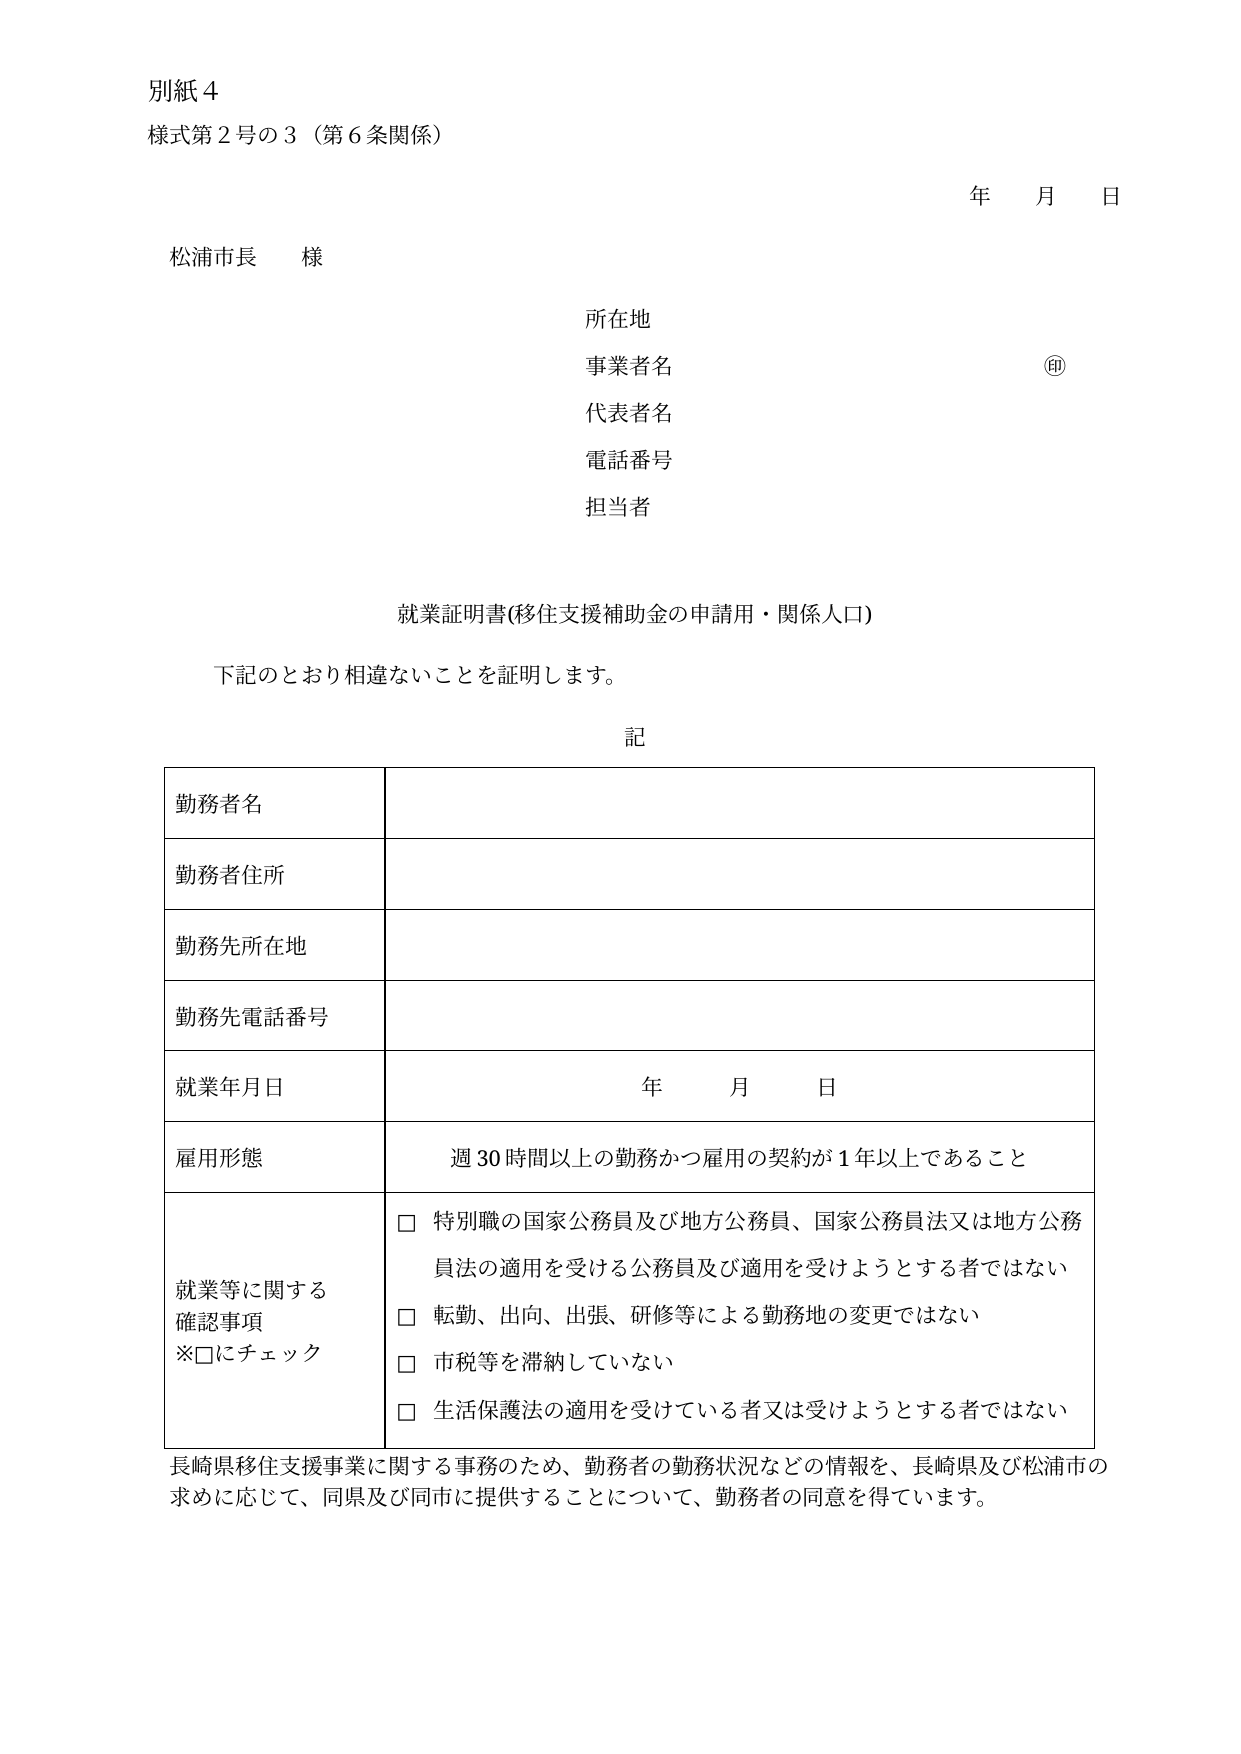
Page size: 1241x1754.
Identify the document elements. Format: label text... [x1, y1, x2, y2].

table_cell 年 月 日 [386, 1051, 1094, 1121]
text 代表者名 [585, 396, 1122, 428]
text 事業者名 ㊞ [585, 349, 1122, 381]
table_cell 雇用形態 [165, 1122, 384, 1192]
table_cell [386, 839, 1094, 909]
table_cell [386, 910, 1094, 979]
text 年 月 日 [148, 179, 1122, 211]
table_header [386, 768, 1094, 838]
table_cell 勤務先電話番号 [165, 981, 384, 1050]
table_cell 就業年月日 [165, 1051, 384, 1121]
text 下記のとおり相違ないことを証明します。 [148, 659, 1122, 690]
table_cell 勤務先所在地 [165, 910, 384, 979]
text 所在地 [585, 302, 1122, 333]
table_cell [386, 981, 1094, 1050]
table_header 勤務者名 [165, 768, 384, 838]
table_cell 勤務者住所 [165, 839, 384, 909]
table_cell 週30時間以上の勤務かつ雇用の契約が1年以上であること [386, 1122, 1094, 1192]
text 担当者 [585, 491, 1122, 522]
table_cell 就業等に関する 確認事項 ※□にチェック [165, 1193, 384, 1448]
text 就業証明書(移住支援補助金の申請用・関係人口) [148, 597, 1122, 629]
text 電話番号 [585, 443, 1122, 475]
text 記 [148, 720, 1122, 751]
text 松浦市長 様 [148, 241, 1122, 272]
text 長崎県移住支援事業に関する事務のため、勤務者の勤務状況などの情報を、長崎県及び松浦市の [148, 751, 1122, 1480]
text 求めに応じて、同県及び同市に提供することについて、勤務者の同意を得ています。 [148, 1480, 1131, 1512]
text 様式第２号の３（第６条関係） [148, 118, 1122, 149]
table_cell 特別職の国家公務員及び地方公務員、国家公務員法又は地方公務員法の適用を受ける公務員及び適用を受けようとする者ではない 転勤、出向、出張、研修等による勤務地の変更ではない 市税等を滞納していない 生活保護法の適用を受けている者又は受けようとする者ではない [386, 1193, 1094, 1448]
